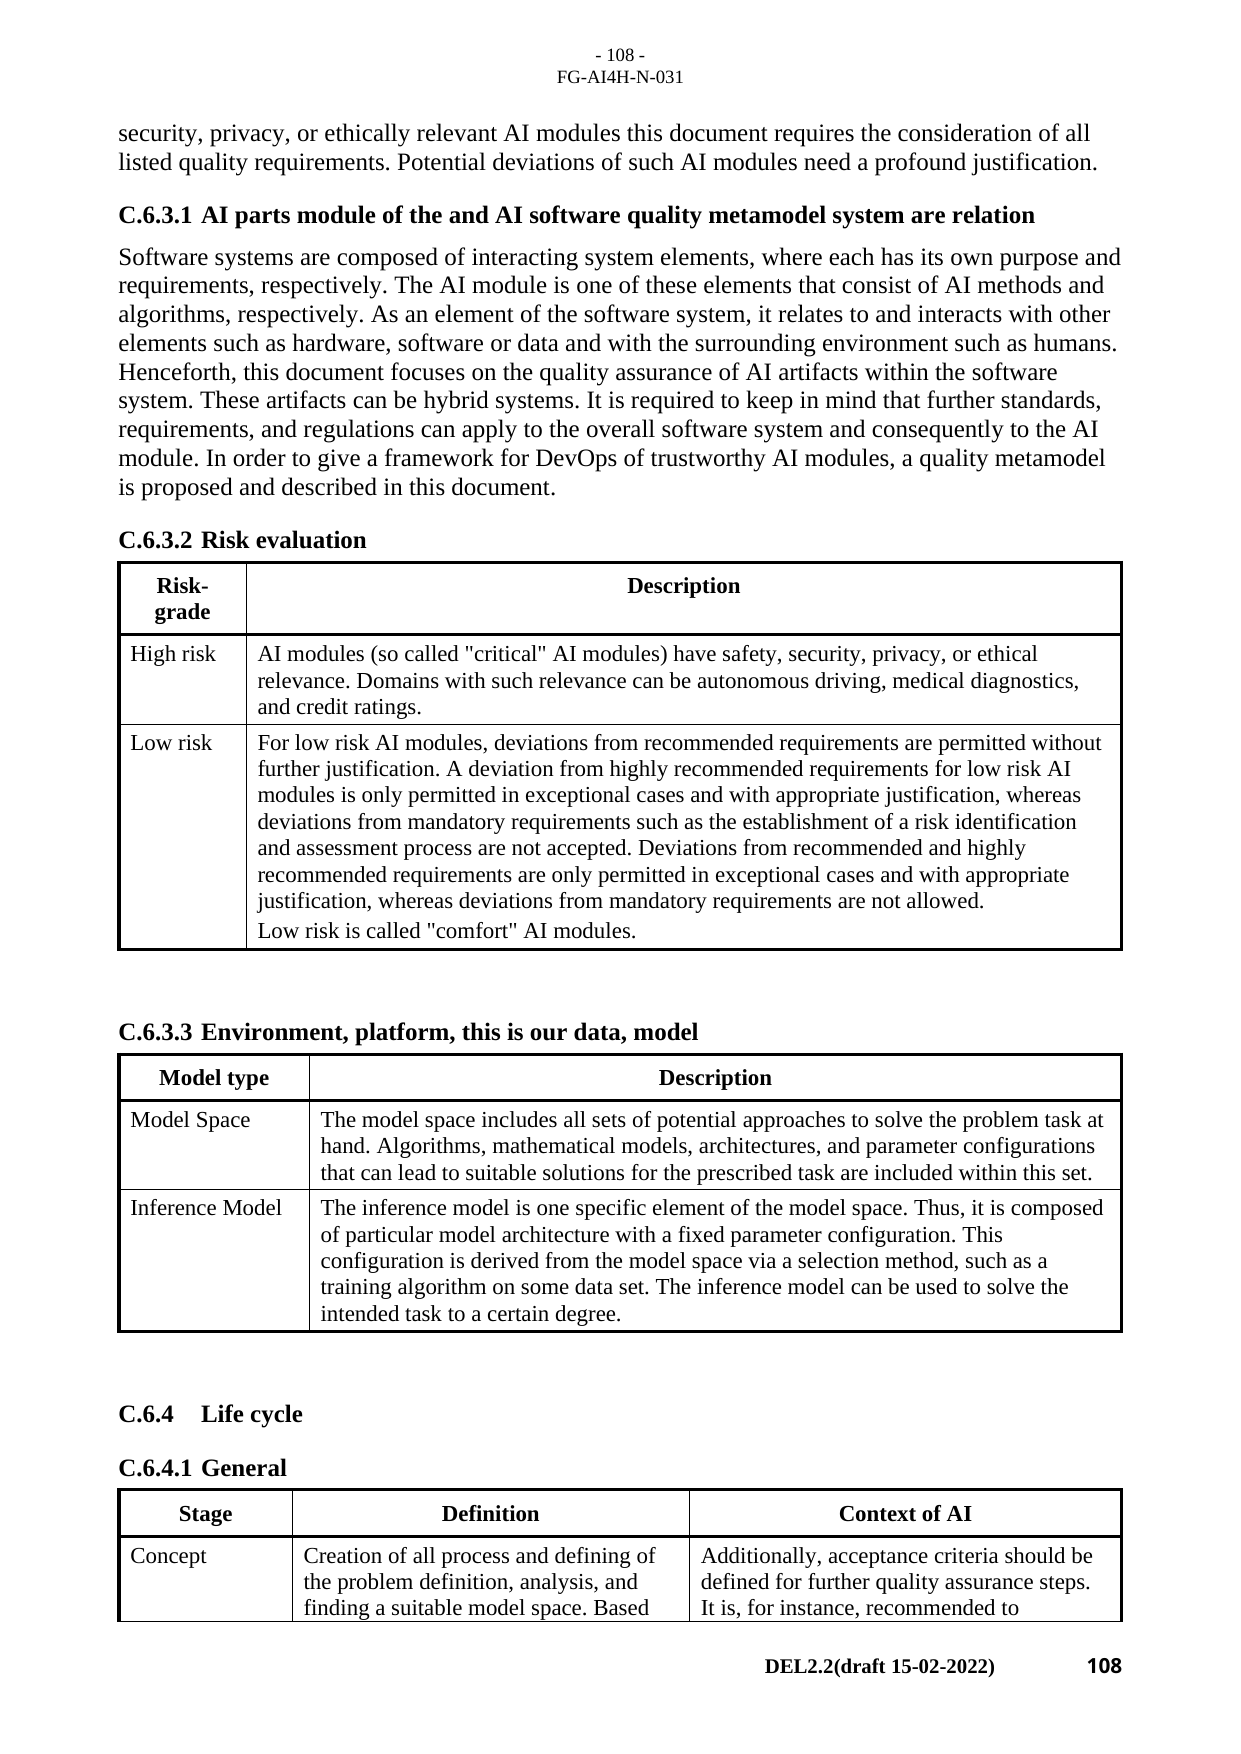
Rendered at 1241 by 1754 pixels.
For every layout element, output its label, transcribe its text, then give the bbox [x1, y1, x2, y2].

table_cell The model space includes all sets of potential approaches to solve the problem task at hand. Algorithms, mathematical models, architectures, and parameter configurations that can lead to suitable solutions for the prescribed task are included within this set. [310, 1102, 1120, 1189]
table_header Risk-grade [121, 564, 246, 633]
table_cell AI modules (so called "critical" AI modules) have safety, security, privacy, or ethical relevance. Domains with such relevance can be autonomous driving, medical diagnostics, and credit ratings. [247, 636, 1120, 724]
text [118, 118, 1122, 176]
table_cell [690, 1538, 1120, 1621]
list Life cycle [118, 1399, 1122, 1428]
table_header Description [310, 1056, 1120, 1098]
table_header Description [247, 564, 1120, 633]
table_cell For low risk AI modules, deviations from recommended requirements are permitted without further justification. A deviation from highly recommended requirements for low risk AI modules is only permitted in exceptional cases and with appropriate justification, whereas deviations from mandatory requirements such as the establishment of a risk identification and assessment process are not accepted. Deviations from recommended and highly recommended requirements are only permitted in exceptional cases and with appropriate justification, whereas deviations from mandatory requirements are not allowed. Low risk is called "comfort" AI modules. [247, 725, 1120, 948]
table_cell Concept [121, 1538, 292, 1621]
table_header Definition [293, 1491, 689, 1534]
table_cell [293, 1538, 689, 1621]
table_header Stage [121, 1491, 292, 1534]
table_cell Inference Model [121, 1190, 309, 1330]
list AI parts module of the and AI software quality metamodel system are relation [118, 201, 1122, 229]
table_cell Model Space [121, 1102, 309, 1189]
table_cell Low risk [121, 725, 246, 948]
table_header Model type [121, 1056, 309, 1098]
table_cell The inference model is one specific element of the model space. Thus, it is composed of particular model architecture with a fixed parameter configuration. This configuration is derived from the model space via a selection method, such as a training algorithm on some data set. The inference model can be used to solve the intended task to a certain degree. [310, 1190, 1120, 1330]
text Software systems are composed of interacting system elements, where each has its own purpose and requirements, respectively. The AI module is one of these elements that consist of AI methods and algorithms, respectively. As an element of the software system, it relates to and interacts with other elements such as hardware, software or data and with the surrounding environment such as humans. Henceforth, this document focuses on the quality assurance of AI artifacts within the software system. These artifacts can be hybrid systems. It is required to keep in mind that further standards, requirements, and regulations can apply to the overall software system and consequently to the AI module. In order to give a framework for DevOps of trustworthy AI modules, a quality metamodel is proposed and described in this document. [118, 242, 1122, 501]
list Environment, platform, this is our data, model [118, 1017, 1122, 1046]
list General [118, 1453, 1122, 1482]
table_cell High risk [121, 636, 246, 724]
list Risk evaluation [118, 526, 1122, 554]
table_header Context of AI [690, 1491, 1120, 1534]
